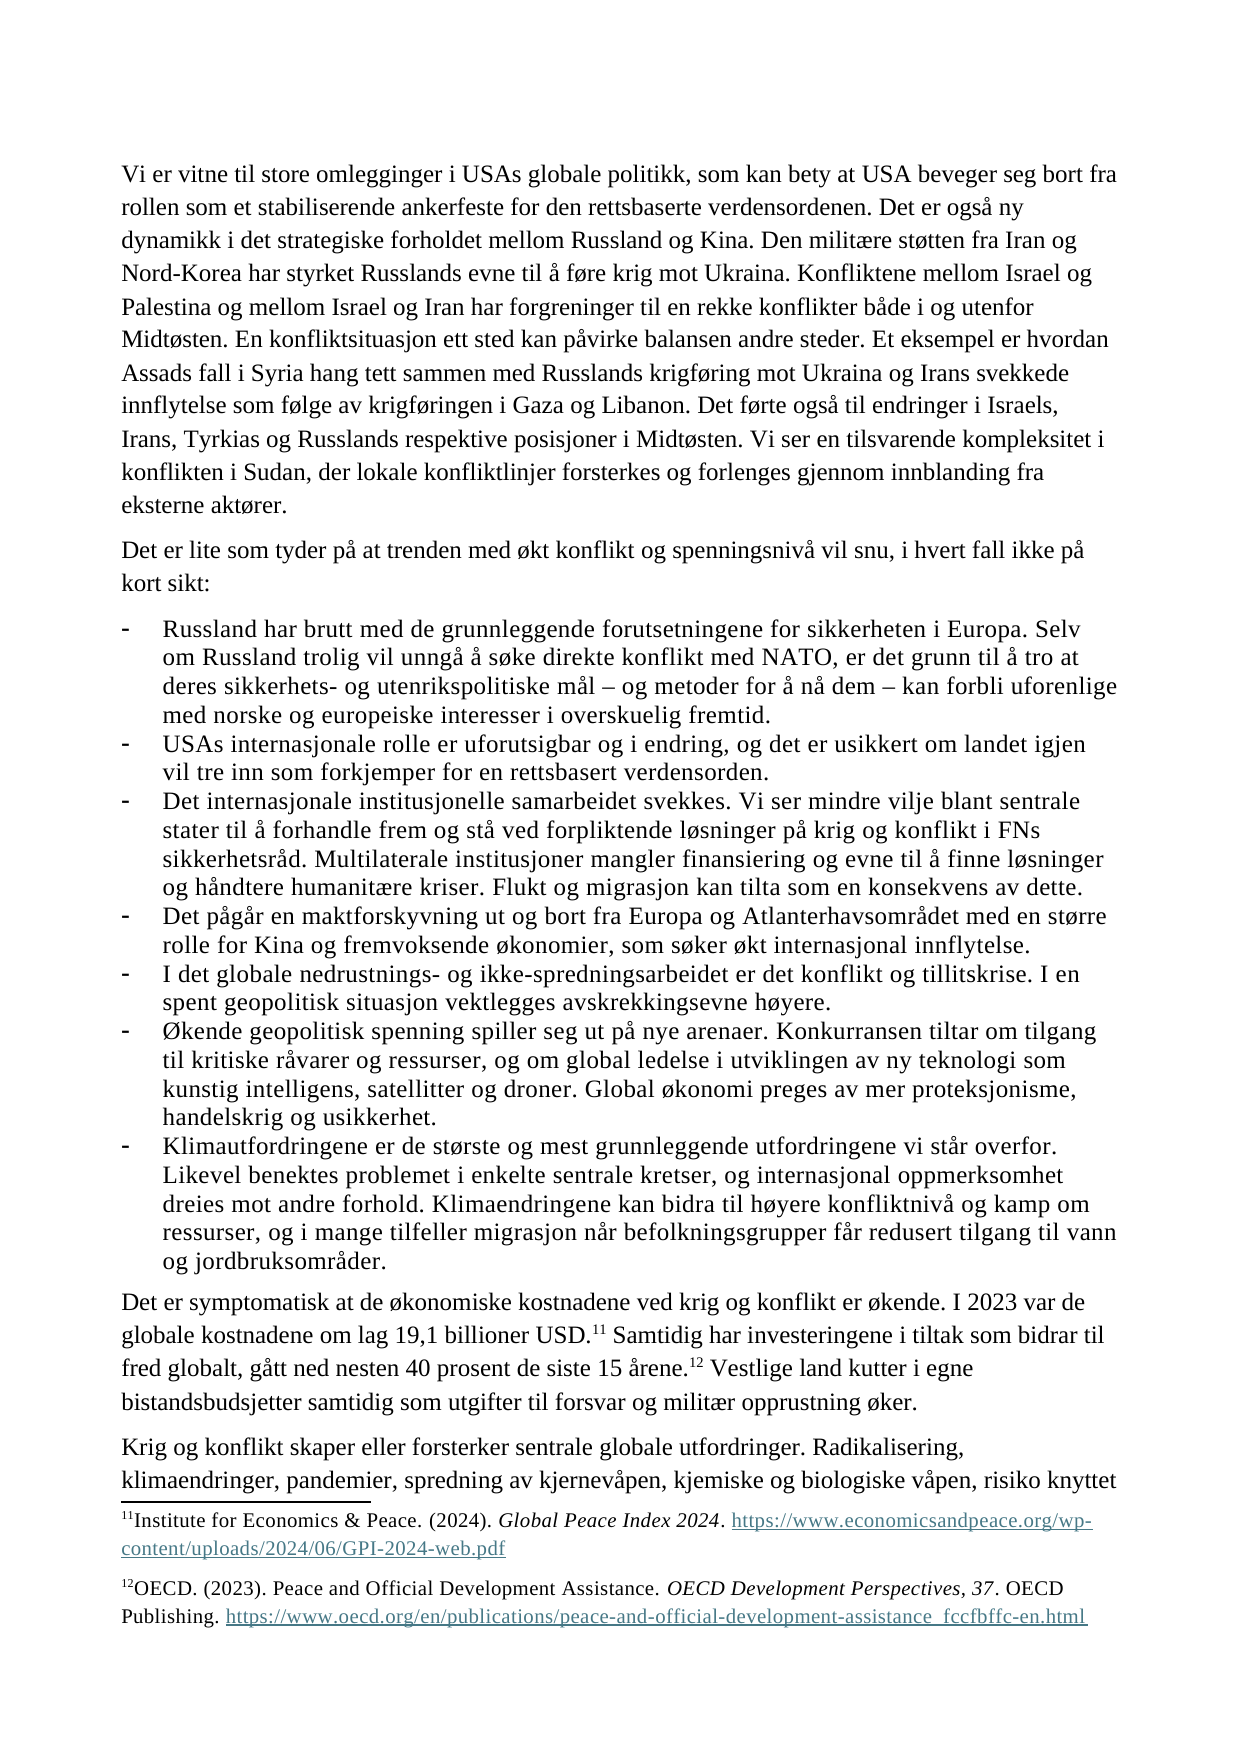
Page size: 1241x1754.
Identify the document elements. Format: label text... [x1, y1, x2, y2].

list Økende geopolitisk spenning spiller seg ut på nye arenaer. Konkurransen tiltar om tilgang til kritiske råvarer og ressurser, og om global ledelse i utviklingen av ny teknologi som kunstig intelligens, satellitter og droner. Global økonomi preges av mer proteksjonisme, handelskrig og usikkerhet. [121, 1016, 1119, 1131]
list Det pågår en maktforskyvning ut og bort fra Europa og Atlanterhavsområdet med en større rolle for Kina og fremvoksende økonomier, som søker økt internasjonal innflytelse. [121, 901, 1119, 959]
list Det internasjonale institusjonelle samarbeidet svekkes. Vi ser mindre vilje blant sentrale stater til å forhandle frem og stå ved forpliktende løsninger på krig og konflikt i FNs sikkerhetsråd. Multilaterale institusjoner mangler finansiering og evne til å finne løsninger og håndtere humanitære kriser. Flukt og migrasjon kan tilta som en konsekvens av dette. [121, 786, 1119, 901]
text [121, 1432, 1119, 1494]
text Det er symptomatisk at de økonomiske kostnadene ved krig og konflikt er økende. I 2023 var de globale kostnadene om lag 19,1 billioner USD. Samtidig har investeringene i tiltak som bidrar til fred globalt, gått ned nesten 40 prosent de siste 15 årene. Vestlige land kutter i egne bistandsbudsjetter samtidig som utgifter til forsvar og militær opprustning øker. [121, 1287, 1119, 1415]
list Klimautfordringene er de største og mest grunnleggende utfordringene vi står overfor. Likevel benektes problemet i enkelte sentrale kretser, og internasjonal oppmerksomhet dreies mot andre forhold. Klimaendringene kan bidra til høyere konfliktnivå og kamp om ressurser, og i mange tilfeller migrasjon når befolkningsgrupper får redusert tilgang til vann og jordbruksområder. [121, 1131, 1119, 1275]
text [121, 159, 1119, 518]
list USAs internasjonale rolle er uforutsigbar og i endring, og det er usikkert om landet igjen vil tre inn som forkjemper for en rettsbasert verdensorden. [121, 729, 1119, 786]
list I det globale nedrustnings- og ikke-spredningsarbeidet er det konflikt og tillitskrise. I en spent geopolitisk situasjon vektlegges avskrekkingsevne høyere. [121, 959, 1119, 1016]
list Russland har brutt med de grunnleggende forutsetningene for sikkerheten i Europa. Selv om Russland trolig vil unngå å søke direkte konflikt med NATO, er det grunn til å tro at deres sikkerhets- og utenrikspolitiske mål – og metoder for å nå dem – kan forbli uforenlige med norske og europeiske interesser i overskuelig fremtid. [121, 614, 1119, 729]
text Det er lite som tyder på at trenden med økt konflikt og spenningsnivå vil snu, i hvert fall ikke på kort sikt: [121, 535, 1119, 597]
